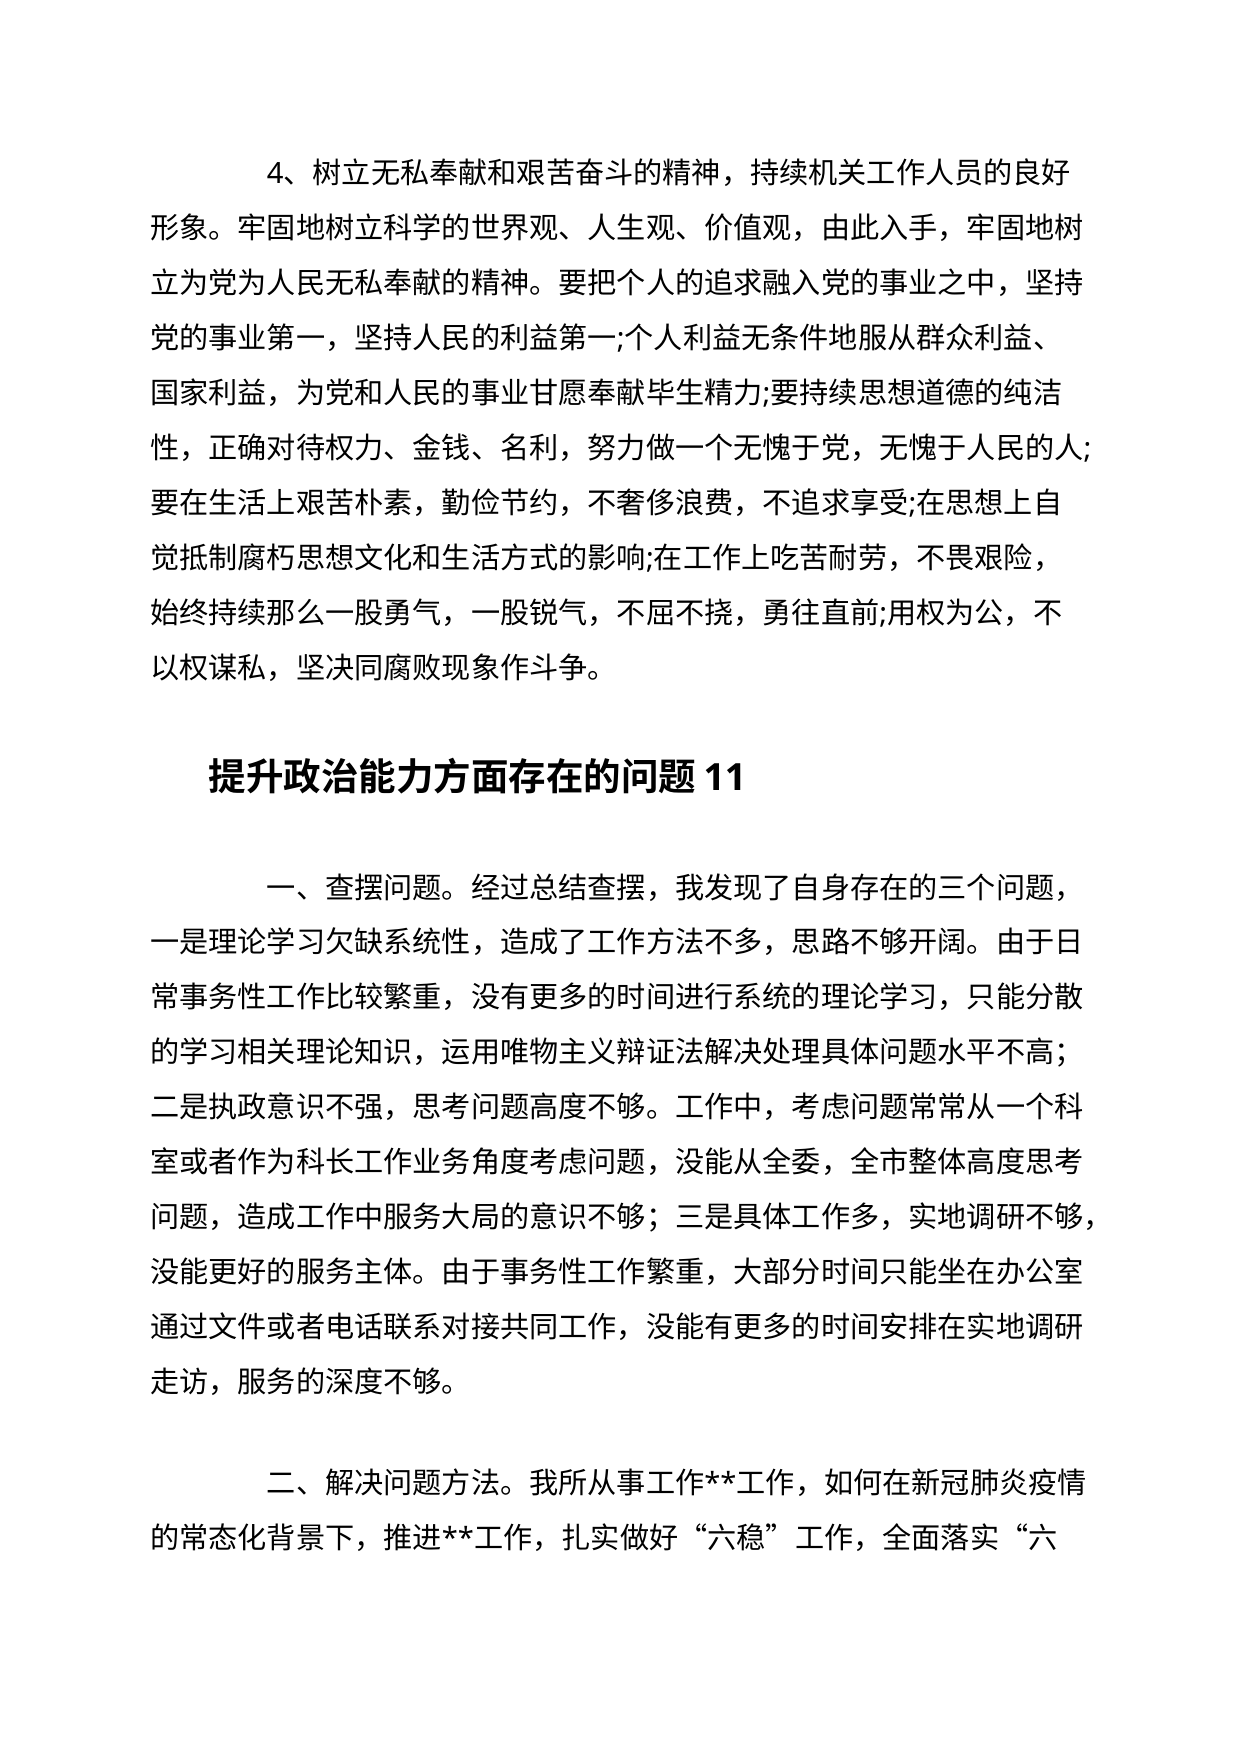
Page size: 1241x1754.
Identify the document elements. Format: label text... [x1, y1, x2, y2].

text 4、树立无私奉献和艰苦奋斗的精神，持续机关工作人员的良好形象。牢固地树立科学的世界观、人生观、价值观，由此入手，牢固地树立为党为人民无私奉献的精神。要把个人的追求融入党的事业之中，坚持党的事业第一，坚持人民的利益第一;个人利益无条件地服从群众利益、国家利益，为党和人民的事业甘愿奉献毕生精力;要持续思想道德的纯洁性，正确对待权力、金钱、名利，努力做一个无愧于党，无愧于人民的人;要在生活上艰苦朴素，勤俭节约，不奢侈浪费，不追求享受;在思想上自觉抵制腐朽思想文化和生活方式的影响;在工作上吃苦耐劳，不畏艰险，始终持续那么一股勇气，一股锐气，不屈不挠，勇往直前;用权为公，不以权谋私，坚决同腐败现象作斗争。 [150, 150, 1090, 687]
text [150, 1460, 1090, 1557]
text 提升政治能力方面存在的问题11 [150, 747, 1090, 801]
text 一、查摆问题。经过总结查摆，我发现了自身存在的三个问题，一是理论学习欠缺系统性，造成了工作方法不多，思路不够开阔。由于日常事务性工作比较繁重，没有更多的时间进行系统的理论学习，只能分散的学习相关理论知识，运用唯物主义辩证法解决处理具体问题水平不高；二是执政意识不强，思考问题高度不够。工作中，考虑问题常常从一个科室或者作为科长工作业务角度考虑问题，没能从全委，全市整体高度思考问题，造成工作中服务大局的意识不够；三是具体工作多，实地调研不够，没能更好的服务主体。由于事务性工作繁重，大部分时间只能坐在办公室通过文件或者电话联系对接共同工作，没能有更多的时间安排在实地调研走访，服务的深度不够。 [150, 864, 1090, 1401]
